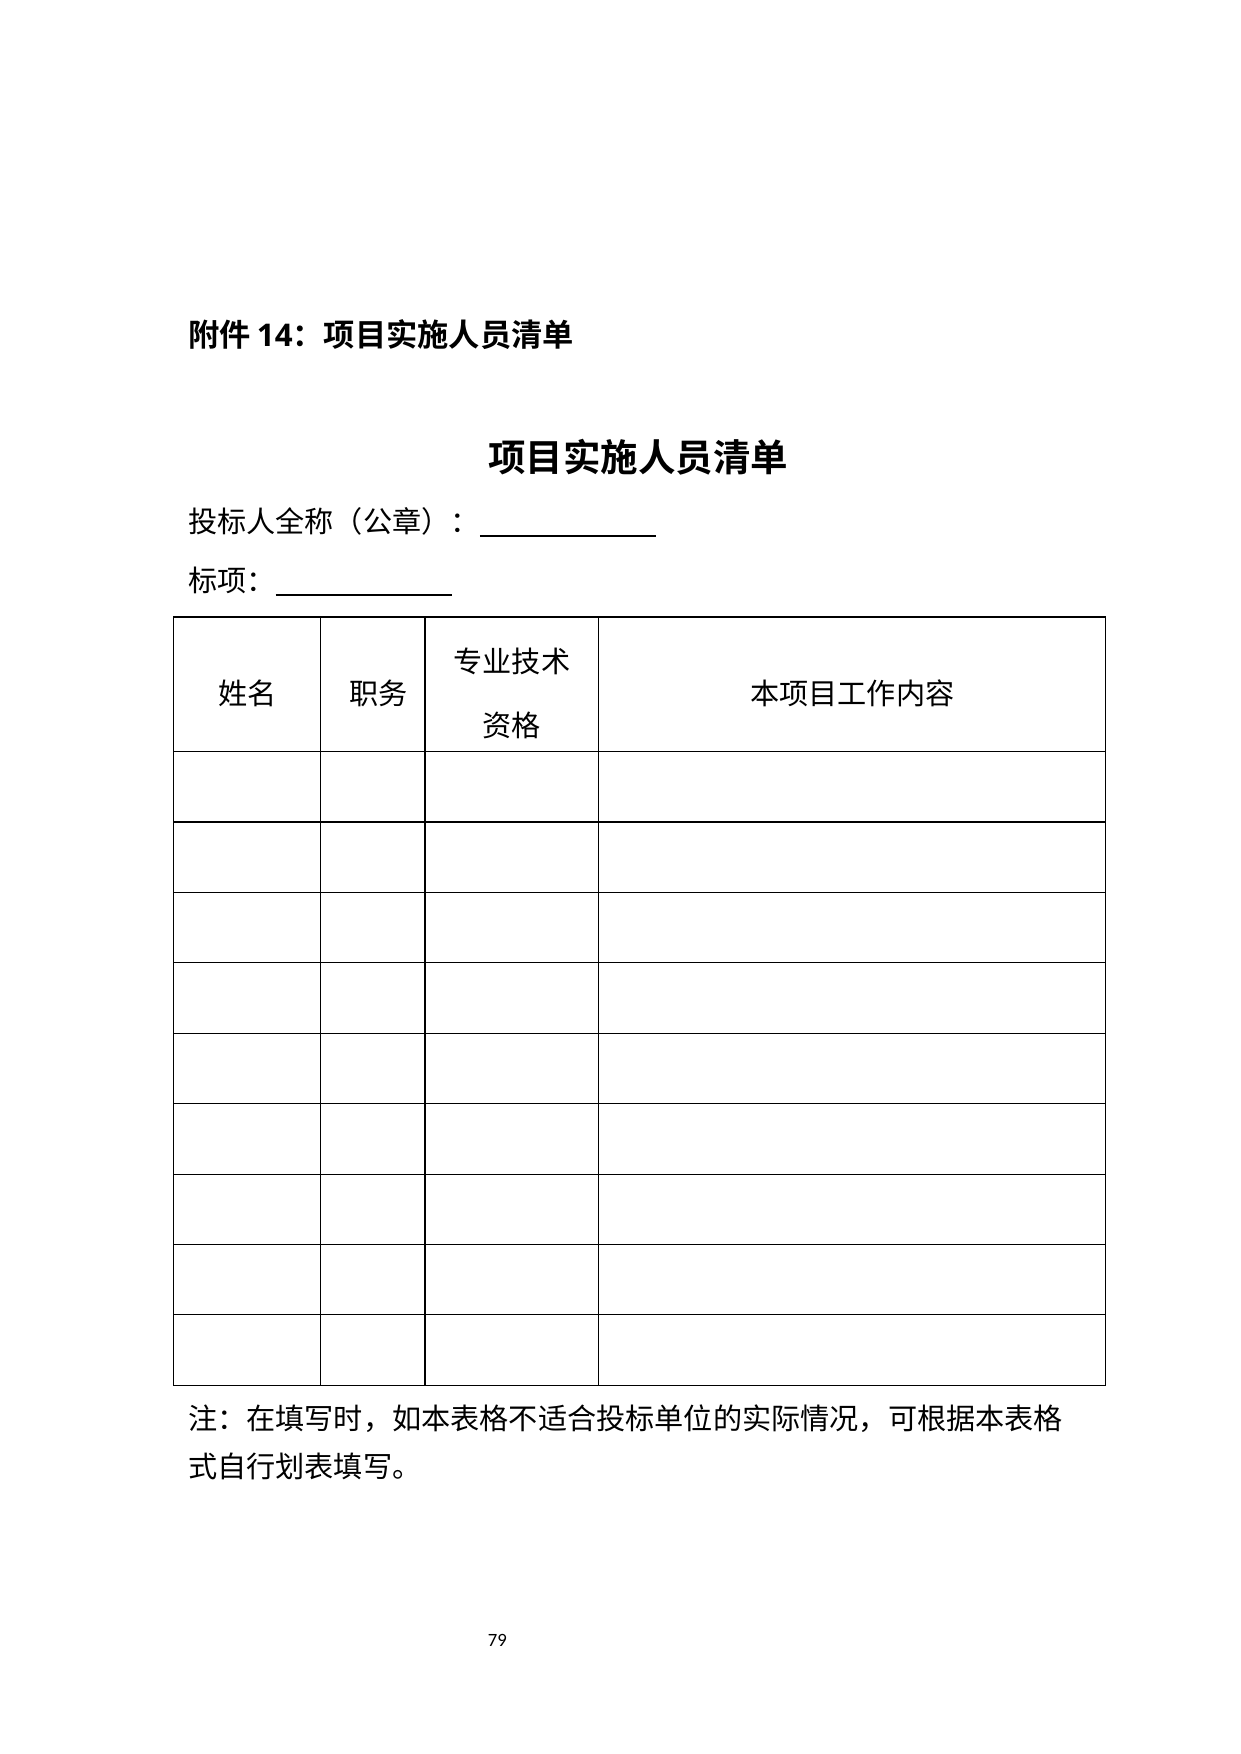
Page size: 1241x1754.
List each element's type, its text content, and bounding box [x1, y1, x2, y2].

table_cell [426, 963, 598, 1033]
table_cell [174, 1104, 320, 1173]
table_header 姓名 [174, 618, 320, 751]
table_cell [426, 752, 598, 821]
text 附件14：项目实施人员清单 [188, 310, 1088, 356]
table_cell [321, 823, 424, 892]
text 项目实施人员清单 [188, 428, 1088, 482]
table_cell [321, 1034, 424, 1103]
table_header 本项目工作内容 [599, 618, 1105, 751]
table_cell [321, 963, 424, 1033]
table_cell [426, 1245, 598, 1314]
table_cell [426, 893, 598, 962]
table_cell [321, 752, 424, 821]
text 注：在填写时，如本表格不适合投标单位的实际情况，可根据本表格式自行划表填写。 [188, 1391, 1088, 1487]
table_header 专业技术 资格 [426, 618, 598, 751]
table_cell [599, 1104, 1105, 1173]
table_cell [174, 1245, 320, 1314]
table_cell [426, 1315, 598, 1385]
text 投标人全称（公章）： [188, 498, 1088, 541]
table_cell [174, 752, 320, 821]
table_cell [599, 752, 1105, 821]
table_cell [321, 1245, 424, 1314]
table_cell [174, 1175, 320, 1244]
table_cell [599, 1245, 1105, 1314]
table_cell [174, 1034, 320, 1103]
table_cell [174, 893, 320, 962]
table_header 职务 [321, 618, 424, 751]
table_cell [426, 1034, 598, 1103]
table_cell [426, 1104, 598, 1173]
table_cell [426, 1175, 598, 1244]
table_cell [599, 963, 1105, 1033]
table_cell [321, 893, 424, 962]
table_cell [426, 823, 598, 892]
table_cell [599, 893, 1105, 962]
table_cell [599, 1175, 1105, 1244]
table_cell [599, 1034, 1105, 1103]
table_cell [321, 1175, 424, 1244]
table_cell [321, 1315, 424, 1385]
table_cell [599, 823, 1105, 892]
table_cell [321, 1104, 424, 1173]
table_cell [599, 1315, 1105, 1385]
table_cell [174, 823, 320, 892]
text 标项： [188, 557, 1088, 600]
table_cell [174, 963, 320, 1033]
table_cell [174, 1315, 320, 1385]
